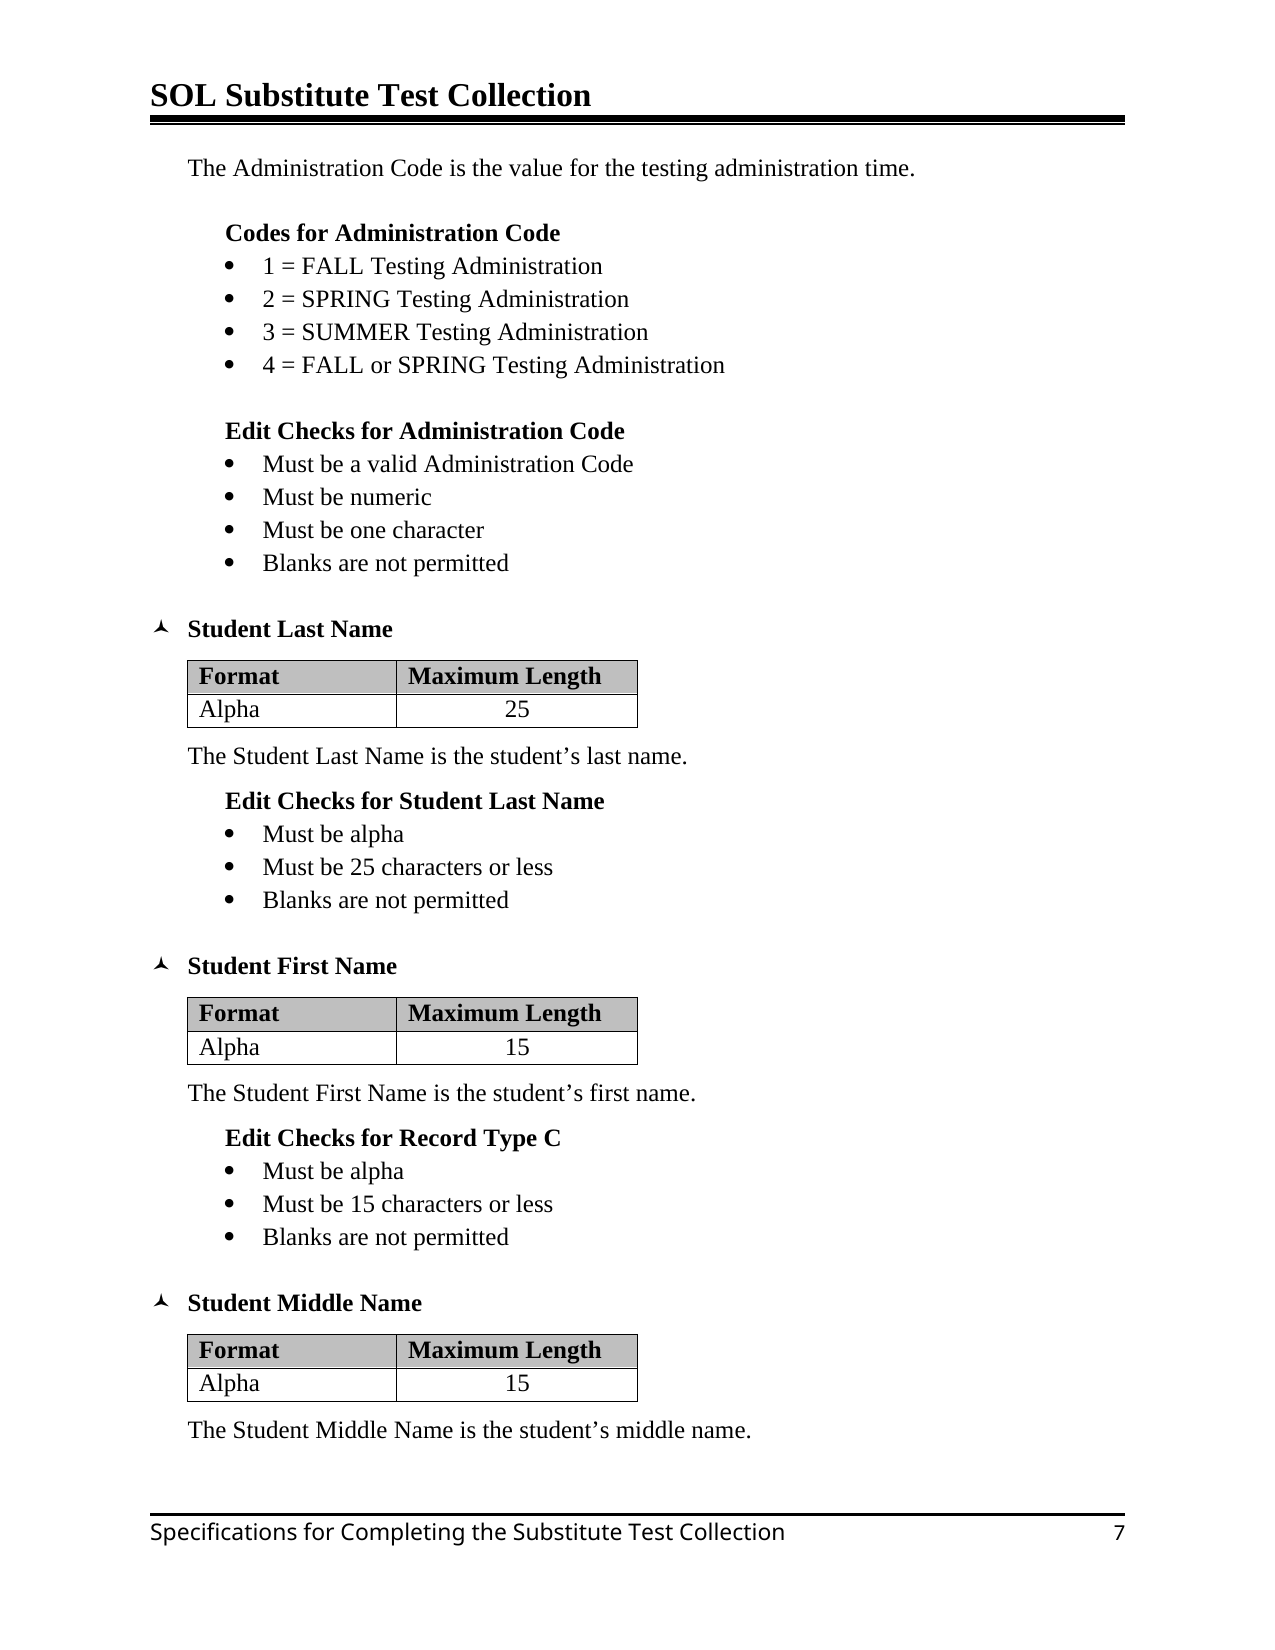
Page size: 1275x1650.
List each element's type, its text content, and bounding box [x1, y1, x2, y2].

table_header Format [188, 1335, 396, 1367]
table_cell 25 [397, 695, 637, 727]
table_header Maximum Length [397, 998, 637, 1031]
list 3 = SUMMER Testing Administration [225, 317, 1125, 346]
list The Administration Code is the value for the testing administration time. [187, 153, 1125, 182]
list 2 = SPRING Testing Administration [225, 284, 1125, 313]
table_header Maximum Length [397, 1335, 637, 1367]
table_header Format [188, 998, 396, 1031]
list Must be numeric [225, 482, 1125, 511]
table_cell Alpha [188, 1032, 396, 1064]
table_header Format [188, 661, 396, 693]
list Blanks are not permitted [225, 548, 1125, 577]
list Must be 25 characters or less [225, 852, 1125, 881]
list Must be a valid Administration Code [225, 449, 1125, 478]
table_cell Alpha [188, 1369, 396, 1401]
list 4 = FALL or SPRING Testing Administration [225, 350, 1125, 379]
list Blanks are not permitted [225, 885, 1125, 914]
list Must be one character [225, 515, 1125, 544]
table_cell 15 [397, 1369, 637, 1401]
text Edit Checks for Record Type C [225, 1123, 1125, 1152]
list 1 = FALL Testing Administration [225, 251, 1125, 280]
table_cell Alpha [188, 695, 396, 727]
table_cell 15 [397, 1032, 637, 1064]
list The Student Middle Name is the student’s middle name. [187, 1415, 1125, 1443]
list The Student Last Name is the student’s last name. [187, 741, 1125, 769]
list Codes for Administration Code [187, 218, 1125, 247]
subtitle Student Middle Name [150, 1288, 1125, 1317]
table_header Maximum Length [397, 661, 637, 693]
list Blanks are not permitted [225, 1222, 1125, 1251]
subtitle Student Last Name [150, 614, 1125, 643]
text Edit Checks for Administration Code [225, 416, 1125, 445]
list Must be 15 characters or less [225, 1189, 1125, 1218]
subtitle Student First Name [150, 951, 1125, 980]
text Edit Checks for Student Last Name [225, 786, 1125, 815]
list Must be alpha [225, 1156, 1125, 1185]
list Must be alpha [225, 819, 1125, 848]
list The Student First Name is the student’s first name. [187, 1078, 1125, 1106]
